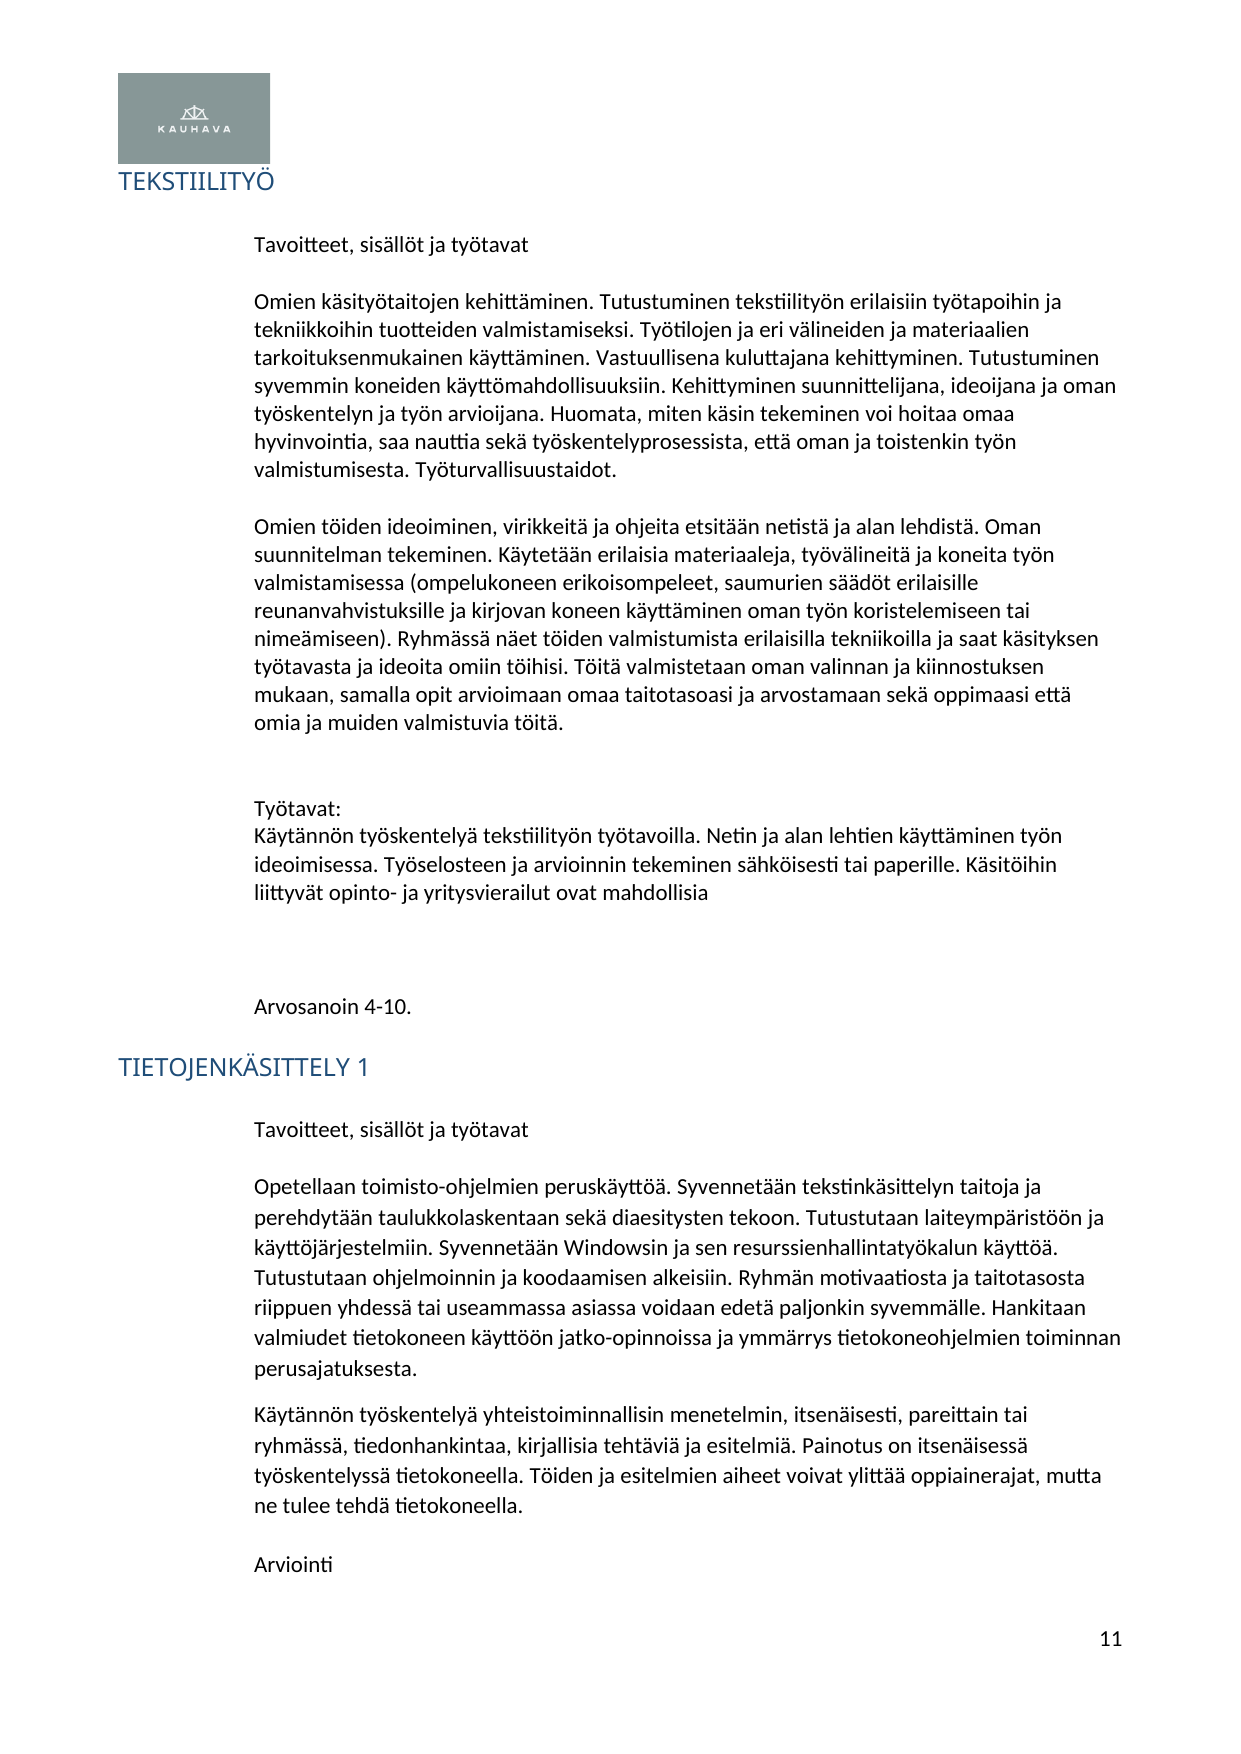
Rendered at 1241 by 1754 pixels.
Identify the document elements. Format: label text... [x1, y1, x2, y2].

subtitle TEKSTIILITYÖ [118, 164, 1122, 198]
text Käytännön työskentelyä yhteistoiminnallisin menetelmin, itsenäisesti, pareittain tai ryhmässä, tiedonhankintaa, kirjallisia tehtäviä ja esitelmiä. Painotus on itsenäisessä työskentelyssä tietokoneella. Töiden ja esitelmien aiheet voivat ylittää oppiainerajat, mutta ne tulee tehdä tietokoneella. [254, 1401, 1122, 1519]
text Arviointi [254, 1551, 1122, 1578]
text Käytännön työskentelyä tekstiilityön työtavoilla. Netin ja alan lehtien käyttäminen työn ideoimisessa. Työselosteen ja arvioinnin tekeminen sähköisesti tai paperille. Käsitöihin liittyvät opinto- ja yritysvierailut ovat mahdollisia [254, 822, 1122, 906]
text Opetellaan toimisto-ohjelmien peruskäyttöä. Syvennetään tekstinkäsittelyn taitoja ja perehdytään taulukkolaskentaan sekä diaesitysten tekoon. Tutustutaan laiteympäristöön ja käyttöjärjestelmiin. Syvennetään Windowsin ja sen resurssienhallintatyökalun käyttöä. Tutustutaan ohjelmoinnin ja koodaamisen alkeisiin. Ryhmän motivaatiosta ja taitotasosta riippuen yhdessä tai useammassa asiassa voidaan edetä paljonkin syvemmälle. Hankitaan valmiudet tietokoneen käyttöön jatko-opinnoissa ja ymmärrys tietokoneohjelmien toiminnan perusajatuksesta. [254, 1172, 1122, 1382]
text Työtavat: [118, 794, 1122, 822]
text Omien käsityötaitojen kehittäminen. Tutustuminen tekstiilityön erilaisiin työtapoihin ja tekniikkoihin tuotteiden valmistamiseksi. Työtilojen ja eri välineiden ja materiaalien tarkoituksenmukainen käyttäminen. Vastuullisena kuluttajana kehittyminen. Tutustuminen syvemmin koneiden käyttömahdollisuuksiin. Kehittyminen suunnittelijana, ideoijana ja oman työskentelyn ja työn arvioijana. Huomata, miten käsin tekeminen voi hoitaa omaa hyvinvointia, saa nauttia sekä työskentelyprosessista, että oman ja toistenkin työn valmistumisesta. Työturvallisuustaidot. [622, 287, 1122, 483]
picture [118, 73, 271, 164]
text Omien töiden ideoiminen, virikkeitä ja ohjeita etsitään netistä ja alan lehdistä. Oman suunnitelman tekeminen. Käytetään erilaisia materiaaleja, työvälineitä ja koneita työn valmistamisessa (ompelukoneen erikoisompeleet, saumurien säädöt erilaisille reunanvahvistuksille ja kirjovan koneen käyttäminen oman työn koristelemiseen tai nimeämiseen). Ryhmässä näet töiden valmistumista erilaisilla tekniikoilla ja saat käsityksen työtavasta ja ideoita omiin töihisi. Töitä valmistetaan oman valinnan ja kiinnostuksen mukaan, samalla opit arvioimaan omaa taitotasoasi ja arvostamaan sekä oppimaasi että omia ja muiden valmistuvia töitä. [254, 512, 1122, 736]
text Tavoitteet, sisällöt ja työtavat [254, 1115, 1122, 1143]
subtitle TIETOJENKÄSITTELY 1 [118, 1049, 1122, 1083]
text Tavoitteet, sisällöt ja työtavat [254, 230, 1122, 258]
text Arvosanoin 4-10. [254, 992, 1122, 1020]
